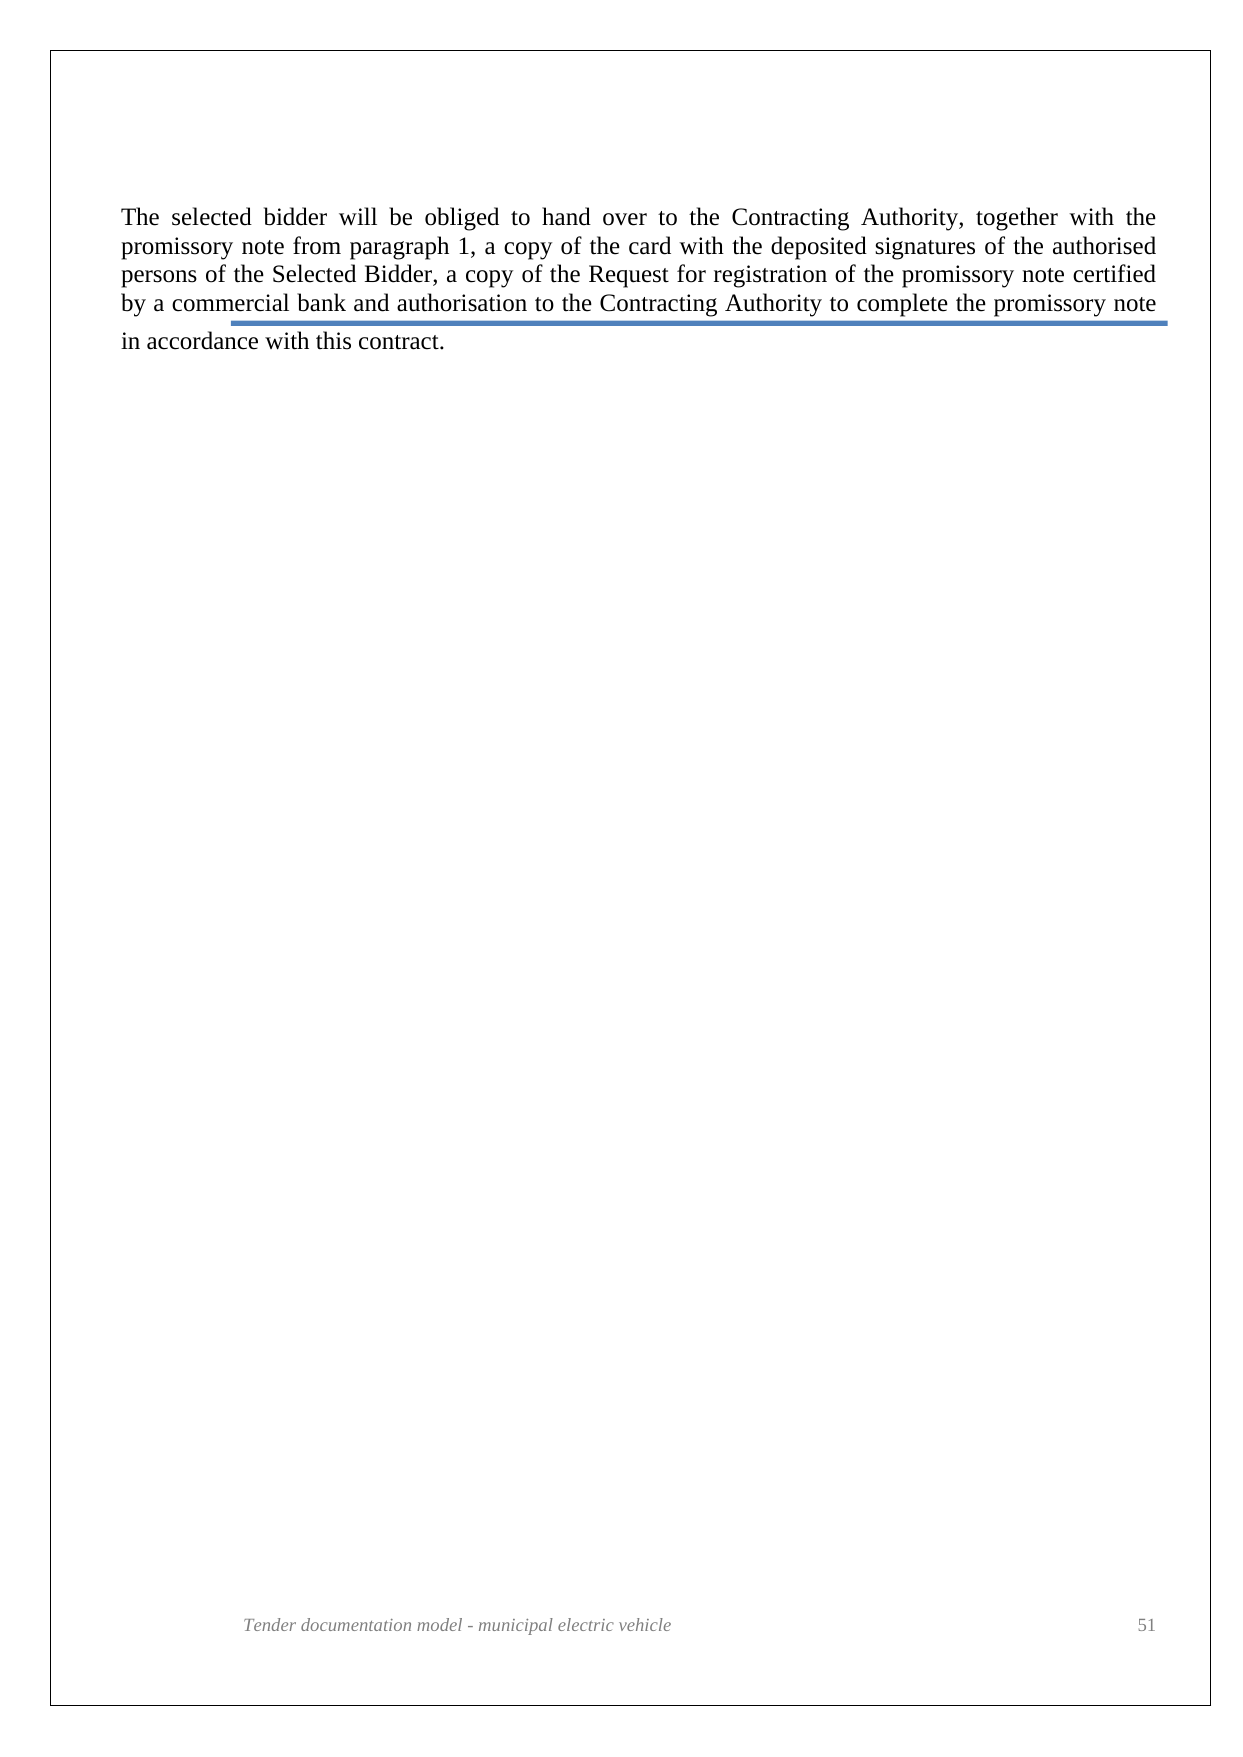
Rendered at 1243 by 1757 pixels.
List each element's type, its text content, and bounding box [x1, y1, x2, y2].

text The selected bidder will be obliged to hand over to the Contracting Authority, together with the promissory note from paragraph 1, a copy of the card with the deposited signatures of the authorised persons of the Selected Bidder, a copy of the Request for registration of the promissory note certified by a commercial bank and authorisation to the Contracting Authority to complete the promissory note in accordance with this contract. [121, 202, 1158, 355]
